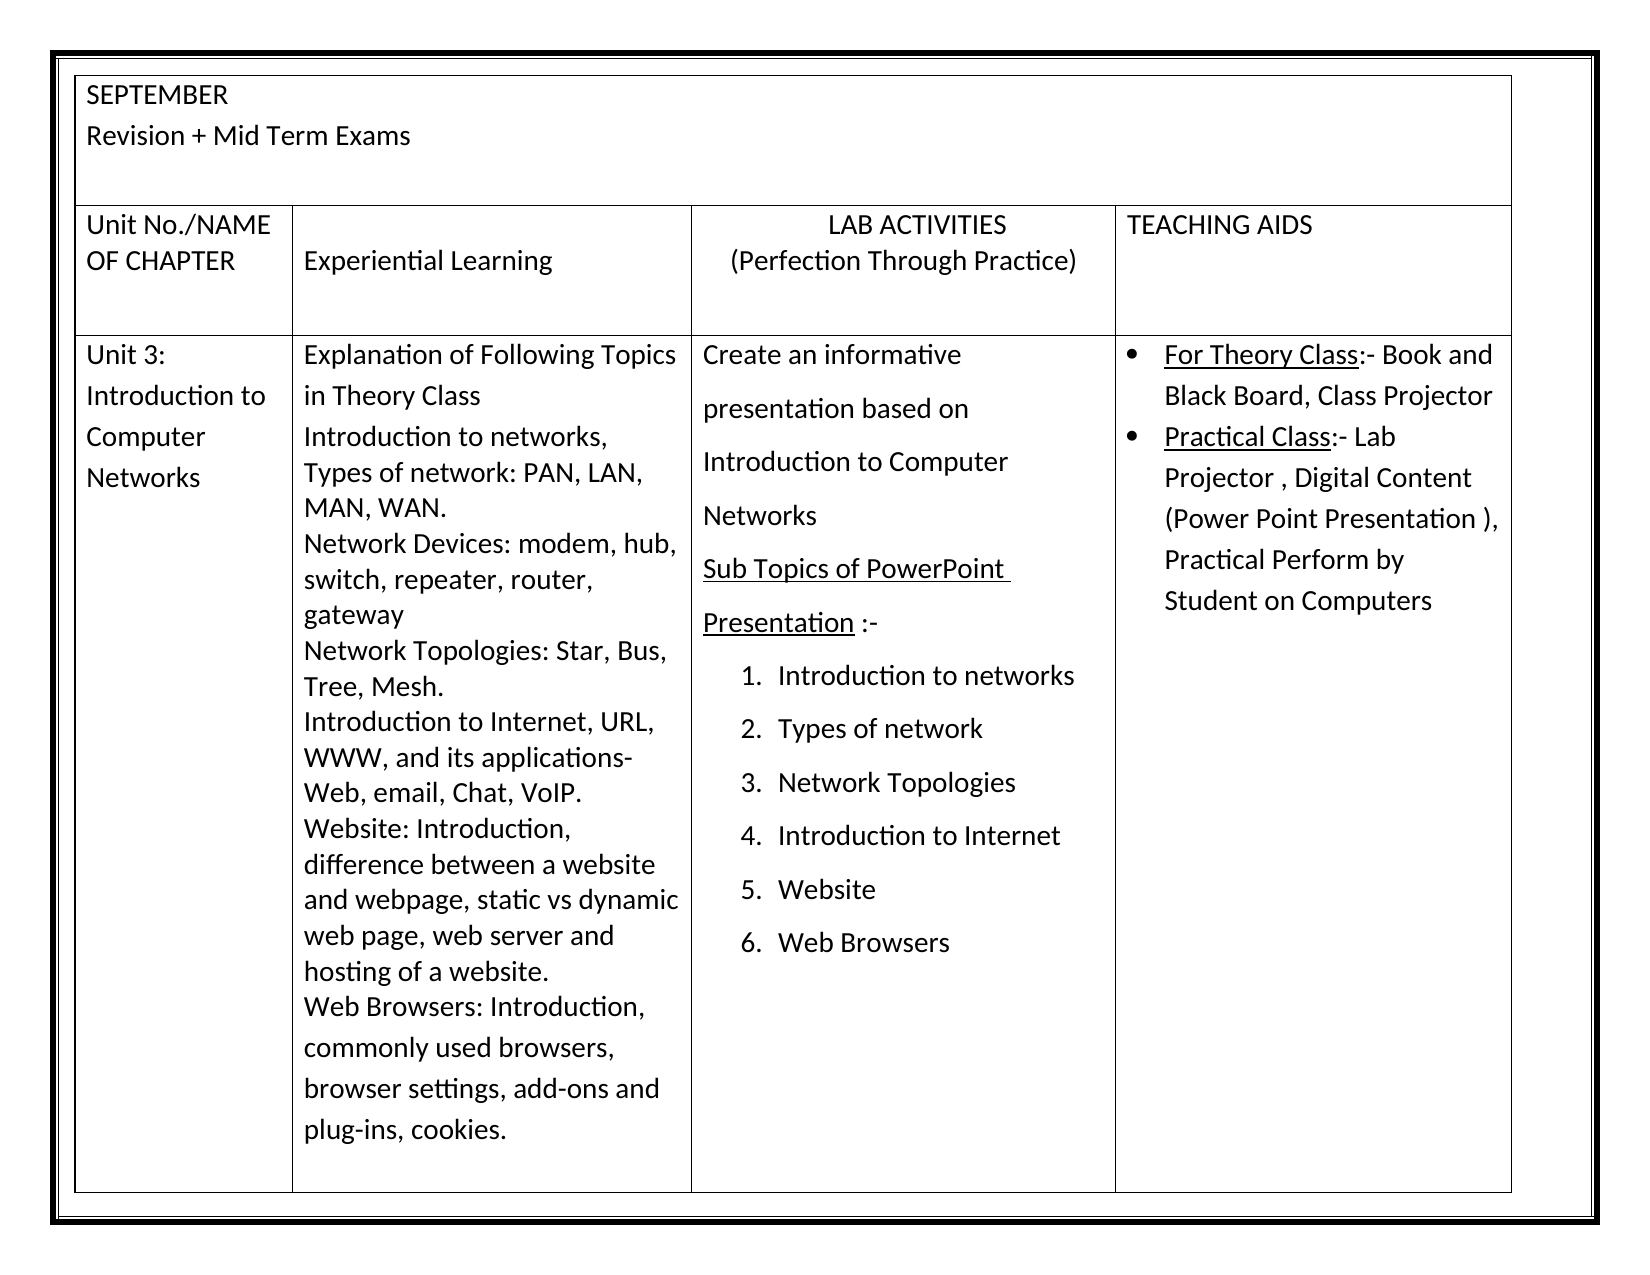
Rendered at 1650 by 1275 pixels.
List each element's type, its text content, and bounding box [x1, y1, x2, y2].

table_cell Create an informative presentation based on Introduction to Computer Networks Sub Topics of PowerPoint Presentation :- Introduction to networks Types of network Network Topologies Introduction to Internet Website Web Browsers [692, 336, 1115, 1192]
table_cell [1116, 336, 1511, 1192]
table_cell SEPTEMBER Revision + Mid Term Exams [76, 76, 1511, 205]
table_cell Unit No./NAME OF CHAPTER [76, 206, 292, 335]
table_cell Explanation of Following Topics in Theory Class Introduction to networks, Types of network: PAN, LAN, MAN, WAN. Network Devices: modem, hub, switch, repeater, router, gateway Network Topologies: Star, Bus, Tree, Mesh. Introduction to Internet, URL, WWW, and its applications- Web, email, Chat, VoIP. Website: Introduction, difference between a website and webpage, static vs dynamic web page, web server and hosting of a website. Web Browsers: Introduction, commonly used browsers, browser settings, add-ons and plug-ins, cookies. [293, 336, 691, 1192]
table_cell TEACHING AIDS [1116, 206, 1511, 335]
table_cell Experiential Learning [293, 206, 691, 335]
table_cell Unit 3: Introduction to Computer Networks [76, 336, 292, 1192]
table_cell LAB ACTIVITIES (Perfection Through Practice) [692, 206, 1115, 335]
